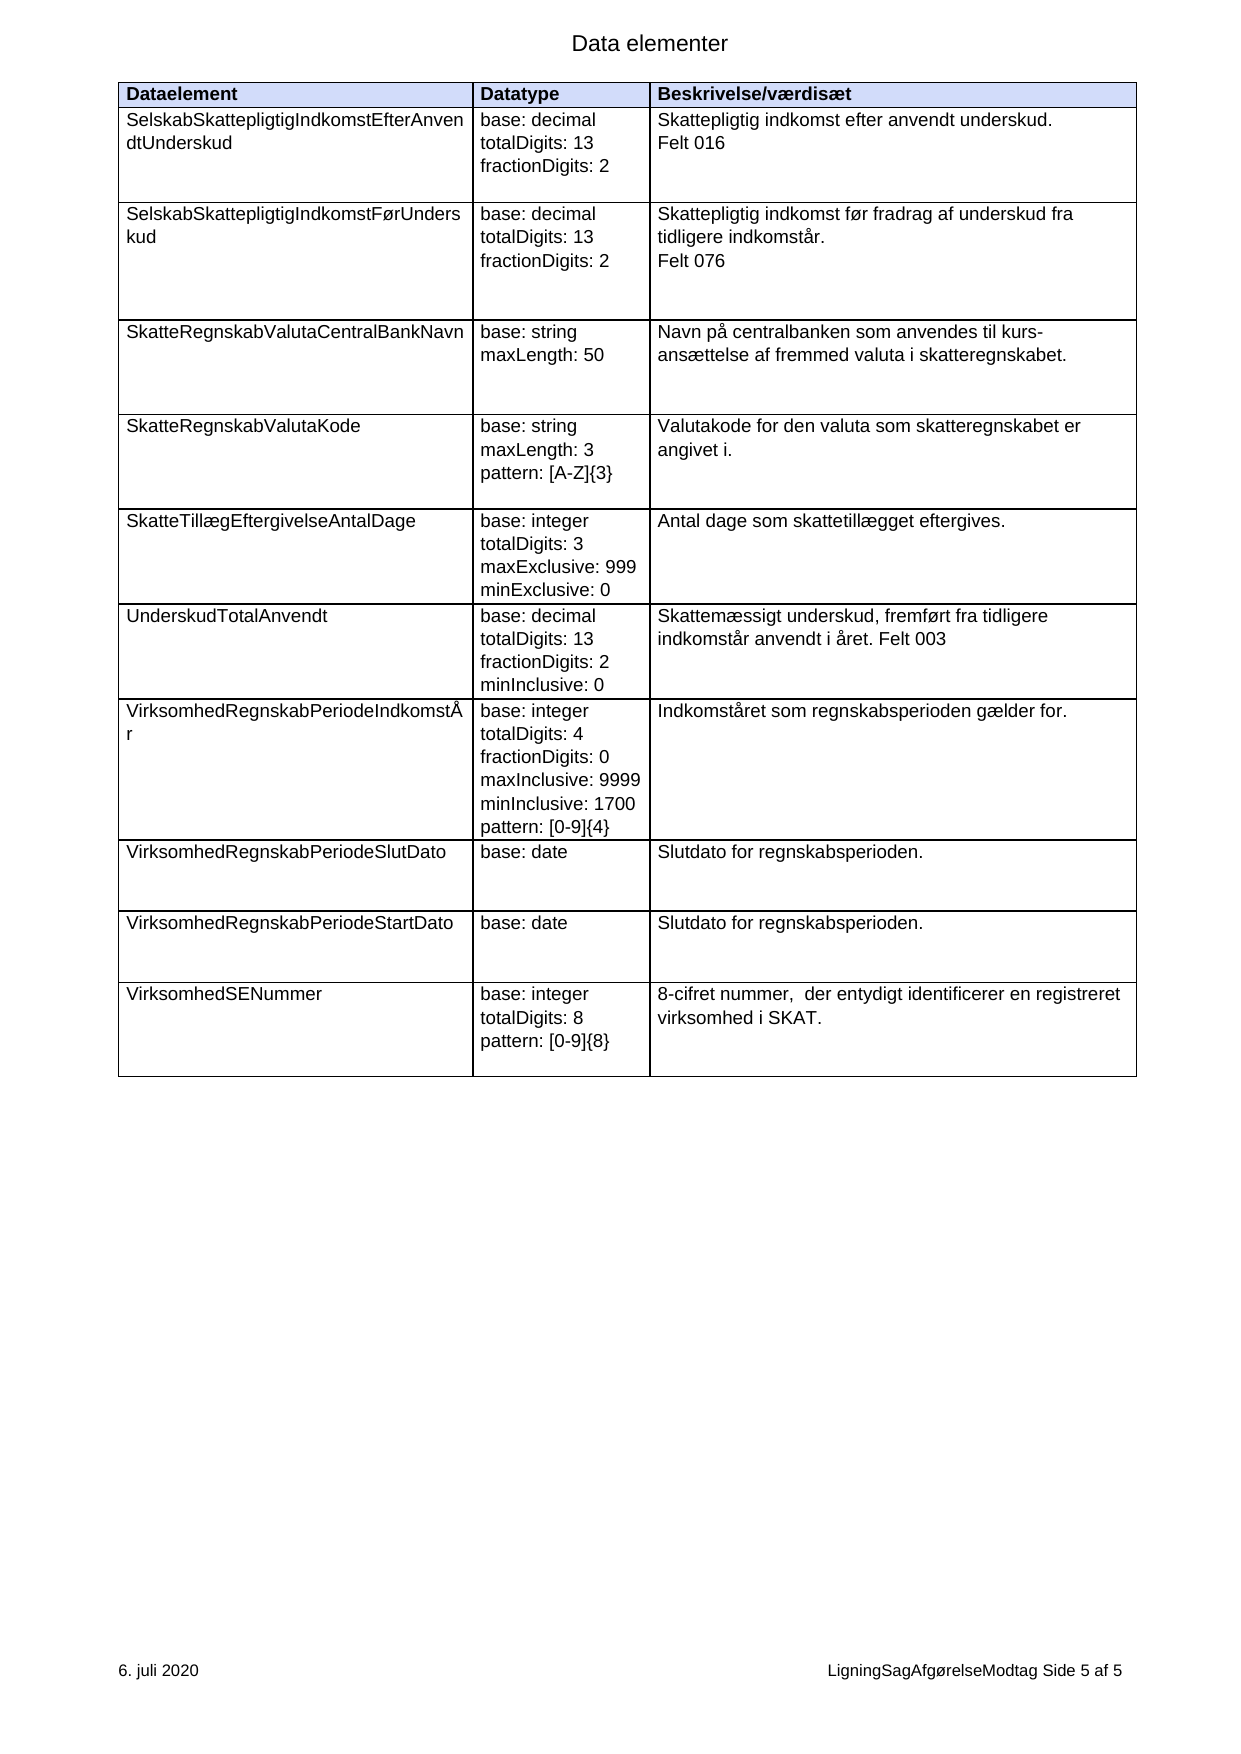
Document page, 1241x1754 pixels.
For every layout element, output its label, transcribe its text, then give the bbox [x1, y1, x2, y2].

table_header Datatype [474, 83, 649, 107]
table_cell Skattepligtig indkomst efter anvendt underskud. Felt 016 [651, 108, 1136, 201]
table_cell SkatteRegnskabValutaCentralBankNavn [119, 321, 472, 413]
table_cell base: decimal totalDigits: 13 fractionDigits: 2 minInclusive: 0 [474, 605, 649, 698]
table_cell Indkomståret som regnskabsperioden gælder for. [651, 700, 1136, 839]
table_cell base: integer totalDigits: 3 maxExclusive: 999 minExclusive: 0 [474, 510, 649, 603]
table_cell SkatteTillægEftergivelseAntalDage [119, 510, 472, 603]
table_cell Slutdato for regnskabsperioden. [651, 841, 1136, 910]
table_cell Valutakode for den valuta som skatteregnskabet er angivet i. [651, 415, 1136, 508]
table_cell VirksomhedRegnskabPeriodeSlutDato [119, 841, 472, 910]
table_cell base: integer totalDigits: 8 pattern: [0-9]{8} [474, 983, 649, 1076]
table_cell Skattemæssigt underskud, fremført fra tidligere indkomstår anvendt i året. Felt 003 [651, 605, 1136, 698]
table_cell UnderskudTotalAnvendt [119, 605, 472, 698]
table_cell Navn på centralbanken som anvendes til kurs-ansættelse af fremmed valuta i skatteregnskabet. [651, 321, 1136, 413]
table_cell SelskabSkattepligtigIndkomstEfterAnvendtUnderskud [119, 108, 472, 201]
table_cell VirksomhedSENummer [119, 983, 472, 1076]
table_cell VirksomhedRegnskabPeriodeStartDato [119, 912, 472, 982]
table_cell base: date [474, 841, 649, 910]
table_cell base: date [474, 912, 649, 982]
table_cell Skattepligtig indkomst før fradrag af underskud fra tidligere indkomstår. Felt 076 [651, 203, 1136, 319]
table_cell Slutdato for regnskabsperioden. [651, 912, 1136, 982]
table_cell base: decimal totalDigits: 13 fractionDigits: 2 [474, 108, 649, 201]
table_header Beskrivelse/værdisæt [651, 83, 1136, 107]
table_cell Antal dage som skattetillægget eftergives. [651, 510, 1136, 603]
table_cell base: integer totalDigits: 4 fractionDigits: 0 maxInclusive: 9999 minInclusive: 1700 pattern: [0-9]{4} [474, 700, 649, 839]
table_cell 8-cifret nummer, der entydigt identificerer en registreret virksomhed i SKAT. [651, 983, 1136, 1076]
table_cell base: string maxLength: 50 [474, 321, 649, 413]
table_cell VirksomhedRegnskabPeriodeIndkomstÅr [119, 700, 472, 839]
table_cell SkatteRegnskabValutaKode [119, 415, 472, 508]
table_cell SelskabSkattepligtigIndkomstFørUnderskud [119, 203, 472, 319]
table_cell base: decimal totalDigits: 13 fractionDigits: 2 [474, 203, 649, 319]
table_cell base: string maxLength: 3 pattern: [A-Z]{3} [474, 415, 649, 508]
table_header Dataelement [119, 83, 472, 107]
